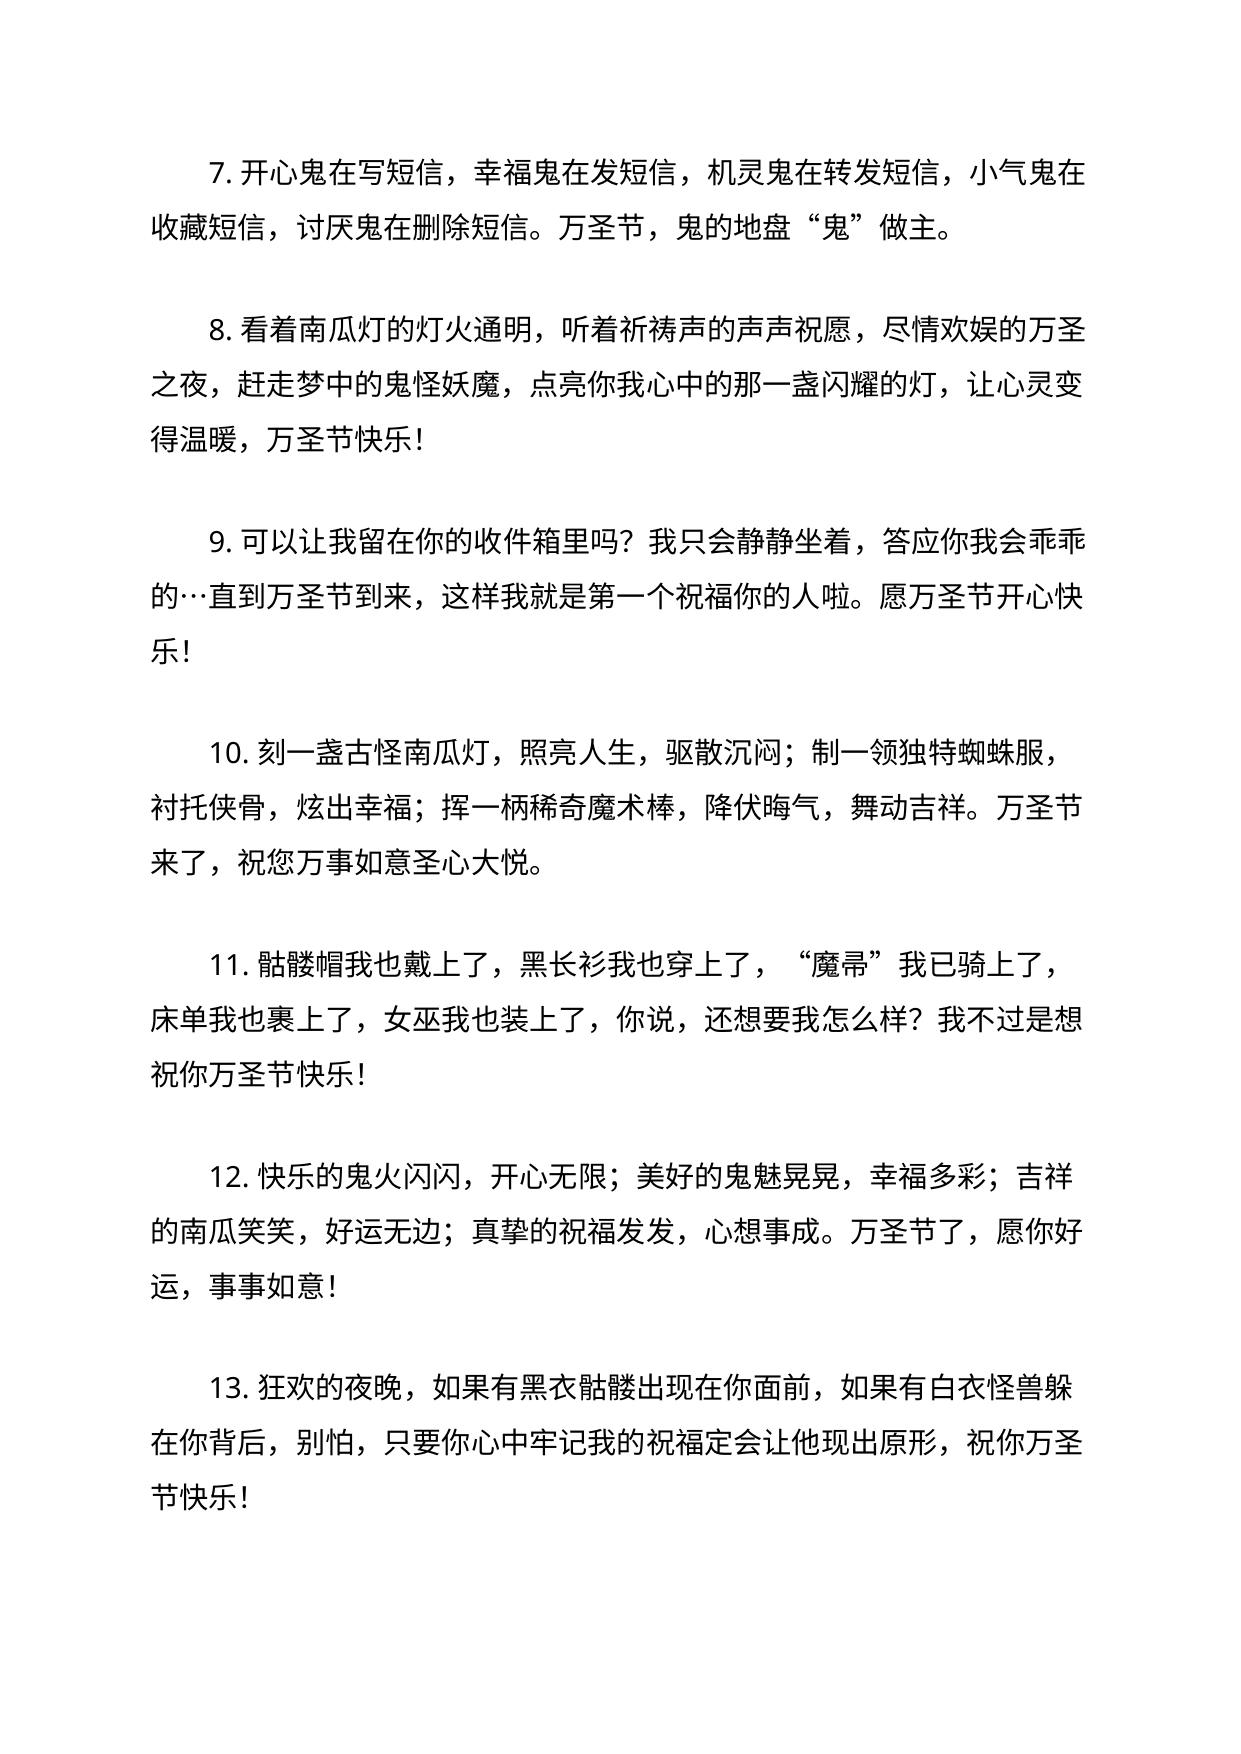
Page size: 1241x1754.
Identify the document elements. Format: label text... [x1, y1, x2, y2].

text 9. 可以让我留在你的收件箱里吗？我只会静静坐着，答应你我会乖乖的…直到万圣节到来，这样我就是第一个祝福你的人啦。愿万圣节开心快乐！ [150, 518, 1090, 671]
text 11. 骷髅帽我也戴上了，黑长衫我也穿上了，“魔帚”我已骑上了，床单我也裹上了，女巫我也装上了，你说，还想要我怎么样？我不过是想祝你万圣节快乐！ [150, 942, 1090, 1094]
text 8. 看着南瓜灯的灯火通明，听着祈祷声的声声祝愿，尽情欢娱的万圣之夜，赶走梦中的鬼怪妖魔，点亮你我心中的那一盏闪耀的灯，让心灵变得温暖，万圣节快乐！ [150, 307, 1090, 459]
text 7. 开心鬼在写短信，幸福鬼在发短信，机灵鬼在转发短信，小气鬼在收藏短信，讨厌鬼在删除短信。万圣节，鬼的地盘“鬼”做主。 [150, 150, 1090, 247]
text 13. 狂欢的夜晚，如果有黑衣骷髅出现在你面前，如果有白衣怪兽躲在你背后，别怕，只要你心中牢记我的祝福定会让他现出原形，祝你万圣节快乐！ [150, 1365, 1090, 1517]
text 12. 快乐的鬼火闪闪，开心无限；美好的鬼魅晃晃，幸福多彩；吉祥的南瓜笑笑，好运无边；真挚的祝福发发，心想事成。万圣节了，愿你好运，事事如意！ [150, 1153, 1090, 1306]
text 10. 刻一盏古怪南瓜灯，照亮人生，驱散沉闷；制一领独特蜘蛛服，衬托侠骨，炫出幸福；挥一柄稀奇魔术棒，降伏晦气，舞动吉祥。万圣节来了，祝您万事如意圣心大悦。 [150, 730, 1090, 882]
